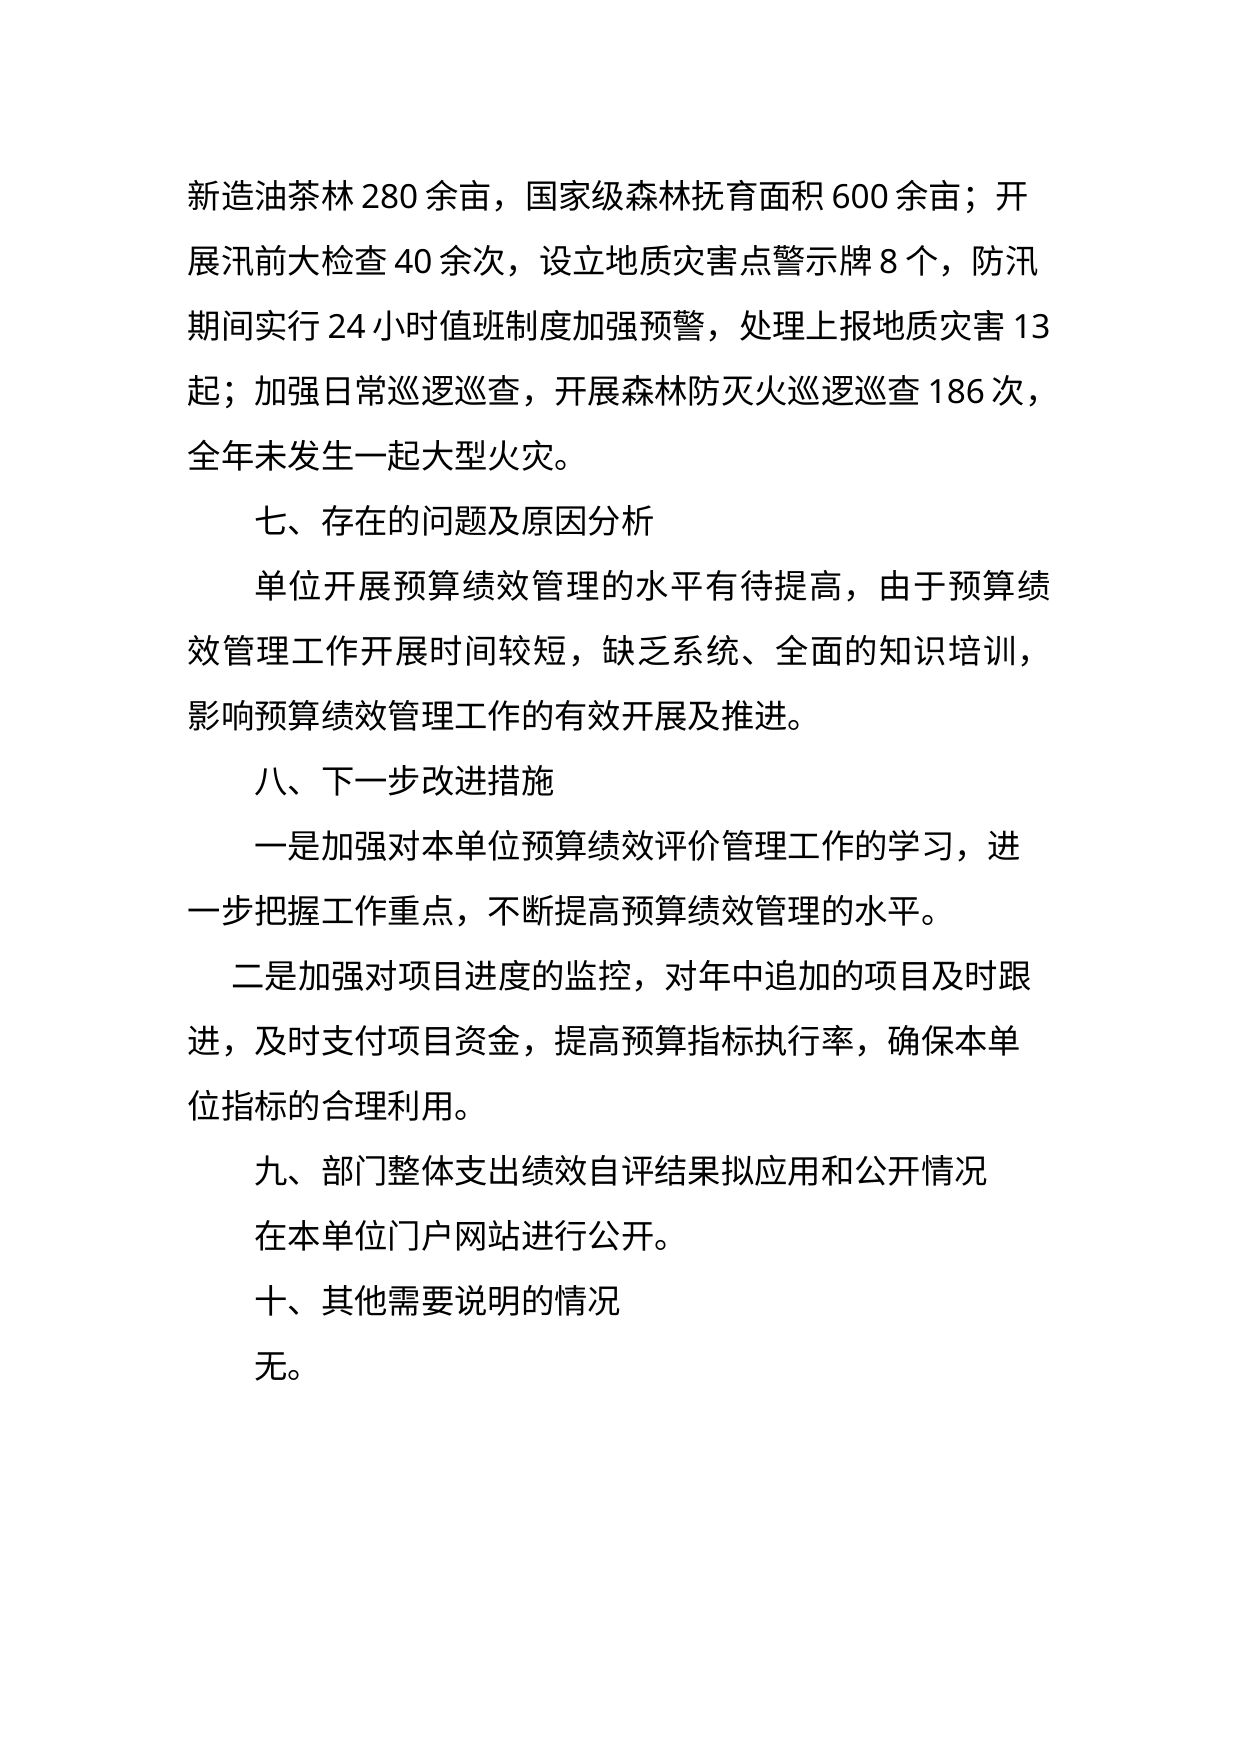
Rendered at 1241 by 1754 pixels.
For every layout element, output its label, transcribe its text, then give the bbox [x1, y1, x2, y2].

list 九、部门整体支出绩效自评结果拟应用和公开情况 [254, 1137, 1053, 1202]
text 一是加强对本单位预算绩效评价管理工作的学习，进一步把握工作重点，不断提高预算绩效管理的水平。 [187, 812, 1053, 942]
list 八、下一步改进措施 [187, 747, 1053, 812]
list 七、存在的问题及原因分析 [187, 487, 1053, 552]
list 十、其他需要说明的情况 [254, 1267, 1053, 1332]
list 无。 [187, 1332, 1053, 1397]
text 二是加强对项目进度的监控，对年中追加的项目及时跟进，及时支付项目资金，提高预算指标执行率，确保本单位指标的合理利用。 [187, 942, 1053, 1137]
list 单位开展预算绩效管理的水平有待提高，由于预算绩效管理工作开展时间较短，缺乏系统、全面的知识培训，影响预算绩效管理工作的有效开展及推进。 [187, 552, 1053, 747]
list 在本单位门户网站进行公开。 [187, 1202, 1053, 1267]
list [187, 162, 1053, 487]
